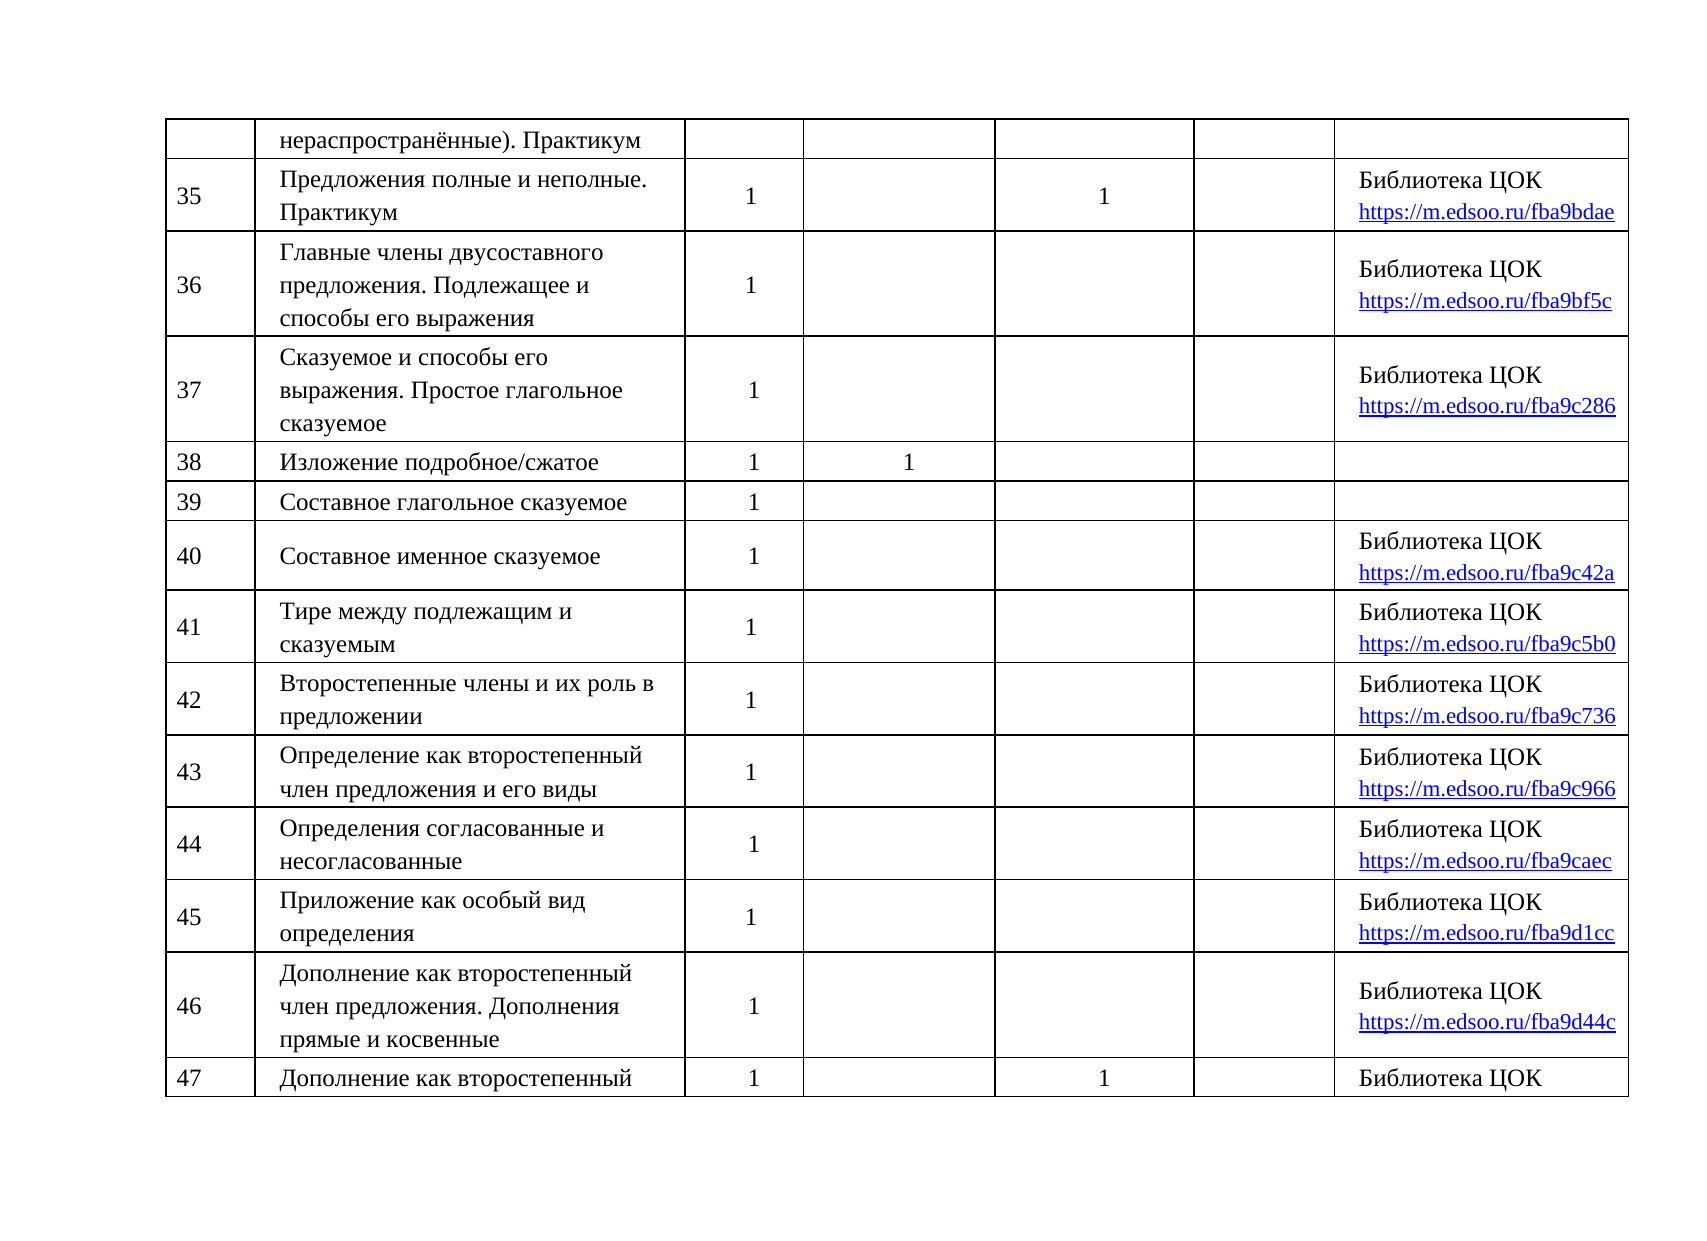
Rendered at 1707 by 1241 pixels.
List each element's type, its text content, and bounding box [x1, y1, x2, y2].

table_cell [804, 482, 994, 519]
table_cell 1 [686, 953, 803, 1056]
table_cell [1335, 442, 1628, 480]
table_cell Дополнение как второстепенный член предложения. Дополнения прямые и косвенные [256, 953, 684, 1056]
table_cell [804, 736, 994, 806]
table_cell [804, 808, 994, 879]
table_cell [1195, 232, 1334, 335]
table_cell Библиотека ЦОК https://m.edsoo.ru/fba9d44c [1335, 953, 1628, 1056]
table_cell Библиотека ЦОК https://m.edsoo.ru/fba9c736 [1335, 663, 1628, 734]
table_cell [256, 1058, 684, 1096]
table_cell [804, 663, 994, 734]
table_cell Библиотека ЦОК https://m.edsoo.ru/fba9bf5c [1335, 232, 1628, 335]
table_cell 1 [686, 663, 803, 734]
table_cell Приложение как особый вид определения [256, 880, 684, 951]
table_cell Определение как второстепенный член предложения и его виды [256, 736, 684, 806]
table_cell 35 [167, 159, 254, 230]
table_cell Составное глагольное сказуемое [256, 482, 684, 519]
table_cell 46 [167, 953, 254, 1056]
table_cell [1195, 120, 1334, 157]
table_cell [996, 232, 1193, 335]
table_cell [996, 880, 1193, 951]
table_cell Изложение подробное/сжатое [256, 442, 684, 480]
table_cell 44 [167, 808, 254, 879]
table_cell 36 [167, 232, 254, 335]
table_cell 1 [686, 808, 803, 879]
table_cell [256, 120, 684, 157]
table_cell 1 [686, 1058, 803, 1096]
table_cell 1 [686, 442, 803, 480]
table_cell [804, 521, 994, 589]
table_cell [804, 880, 994, 951]
table_cell [1195, 159, 1334, 230]
table_cell 1 [686, 736, 803, 806]
table_cell [1195, 808, 1334, 879]
table_cell [804, 591, 994, 661]
table_cell [804, 953, 994, 1056]
table_cell [1195, 591, 1334, 661]
table_cell [804, 1058, 994, 1096]
table_cell 1 [686, 880, 803, 951]
table_cell Тире между подлежащим и сказуемым [256, 591, 684, 661]
table_cell [1195, 953, 1334, 1056]
table_cell [996, 591, 1193, 661]
table_cell Предложения полные и неполные. Практикум [256, 159, 684, 230]
table_cell [1335, 482, 1628, 519]
table_cell 39 [167, 482, 254, 519]
table_cell Библиотека ЦОК https://m.edsoo.ru/fba9c286 [1335, 337, 1628, 441]
table_cell Главные члены двусоставного предложения. Подлежащее и способы его выражения [256, 232, 684, 335]
table_cell [996, 736, 1193, 806]
table_cell [804, 337, 994, 441]
table_cell [996, 521, 1193, 589]
table_cell [804, 159, 994, 230]
table_cell [1195, 442, 1334, 480]
table_cell Составное именное сказуемое [256, 521, 684, 589]
table_cell Библиотека ЦОК https://m.edsoo.ru/fba9d1cc [1335, 880, 1628, 951]
table_cell 41 [167, 591, 254, 661]
table_cell 1 [686, 120, 803, 157]
table_cell 1 [996, 120, 1193, 157]
table_cell [996, 808, 1193, 879]
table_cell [1335, 120, 1628, 157]
table_cell [996, 442, 1193, 480]
table_cell [996, 953, 1193, 1056]
table_cell 45 [167, 880, 254, 951]
table_cell Библиотека ЦОК https://m.edsoo.ru/fba9bdae [1335, 159, 1628, 230]
table_cell [1195, 736, 1334, 806]
table_cell 1 [686, 521, 803, 589]
table_cell Библиотека ЦОК https://m.edsoo.ru/fba9c5b0 [1335, 591, 1628, 661]
table_cell Определения согласованные и несогласованные [256, 808, 684, 879]
table_cell [1195, 482, 1334, 519]
table_cell 1 [686, 591, 803, 661]
table_cell Библиотека ЦОК https://m.edsoo.ru/fba9c966 [1335, 736, 1628, 806]
table_cell 1 [686, 159, 803, 230]
table_cell 37 [167, 337, 254, 441]
table_cell [1195, 337, 1334, 441]
table_cell 40 [167, 521, 254, 589]
table_cell [1195, 1058, 1334, 1096]
table_cell [1195, 663, 1334, 734]
table_cell 1 [996, 159, 1193, 230]
table_cell 42 [167, 663, 254, 734]
table_cell 43 [167, 736, 254, 806]
table_cell [1195, 880, 1334, 951]
table_cell 47 [167, 1058, 254, 1096]
table_cell Библиотека ЦОК https://m.edsoo.ru/fba9caec [1335, 808, 1628, 879]
table_cell 1 [686, 482, 803, 519]
table_cell Второстепенные члены и их роль в предложении [256, 663, 684, 734]
table_cell 1 [686, 232, 803, 335]
table_cell 1 [996, 1058, 1193, 1096]
table_cell [804, 120, 994, 157]
table_cell [996, 663, 1193, 734]
table_cell Библиотека ЦОК https://m.edsoo.ru/fba9c42a [1335, 521, 1628, 589]
table_cell [996, 337, 1193, 441]
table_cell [1335, 1058, 1628, 1096]
table_cell Сказуемое и способы его выражения. Простое глагольное сказуемое [256, 337, 684, 441]
table_cell [1195, 521, 1334, 589]
table_cell 1 [686, 337, 803, 441]
table_cell [996, 482, 1193, 519]
table_cell [804, 232, 994, 335]
table_cell 1 [804, 442, 994, 480]
table_cell 34 [167, 120, 254, 157]
table_cell 38 [167, 442, 254, 480]
